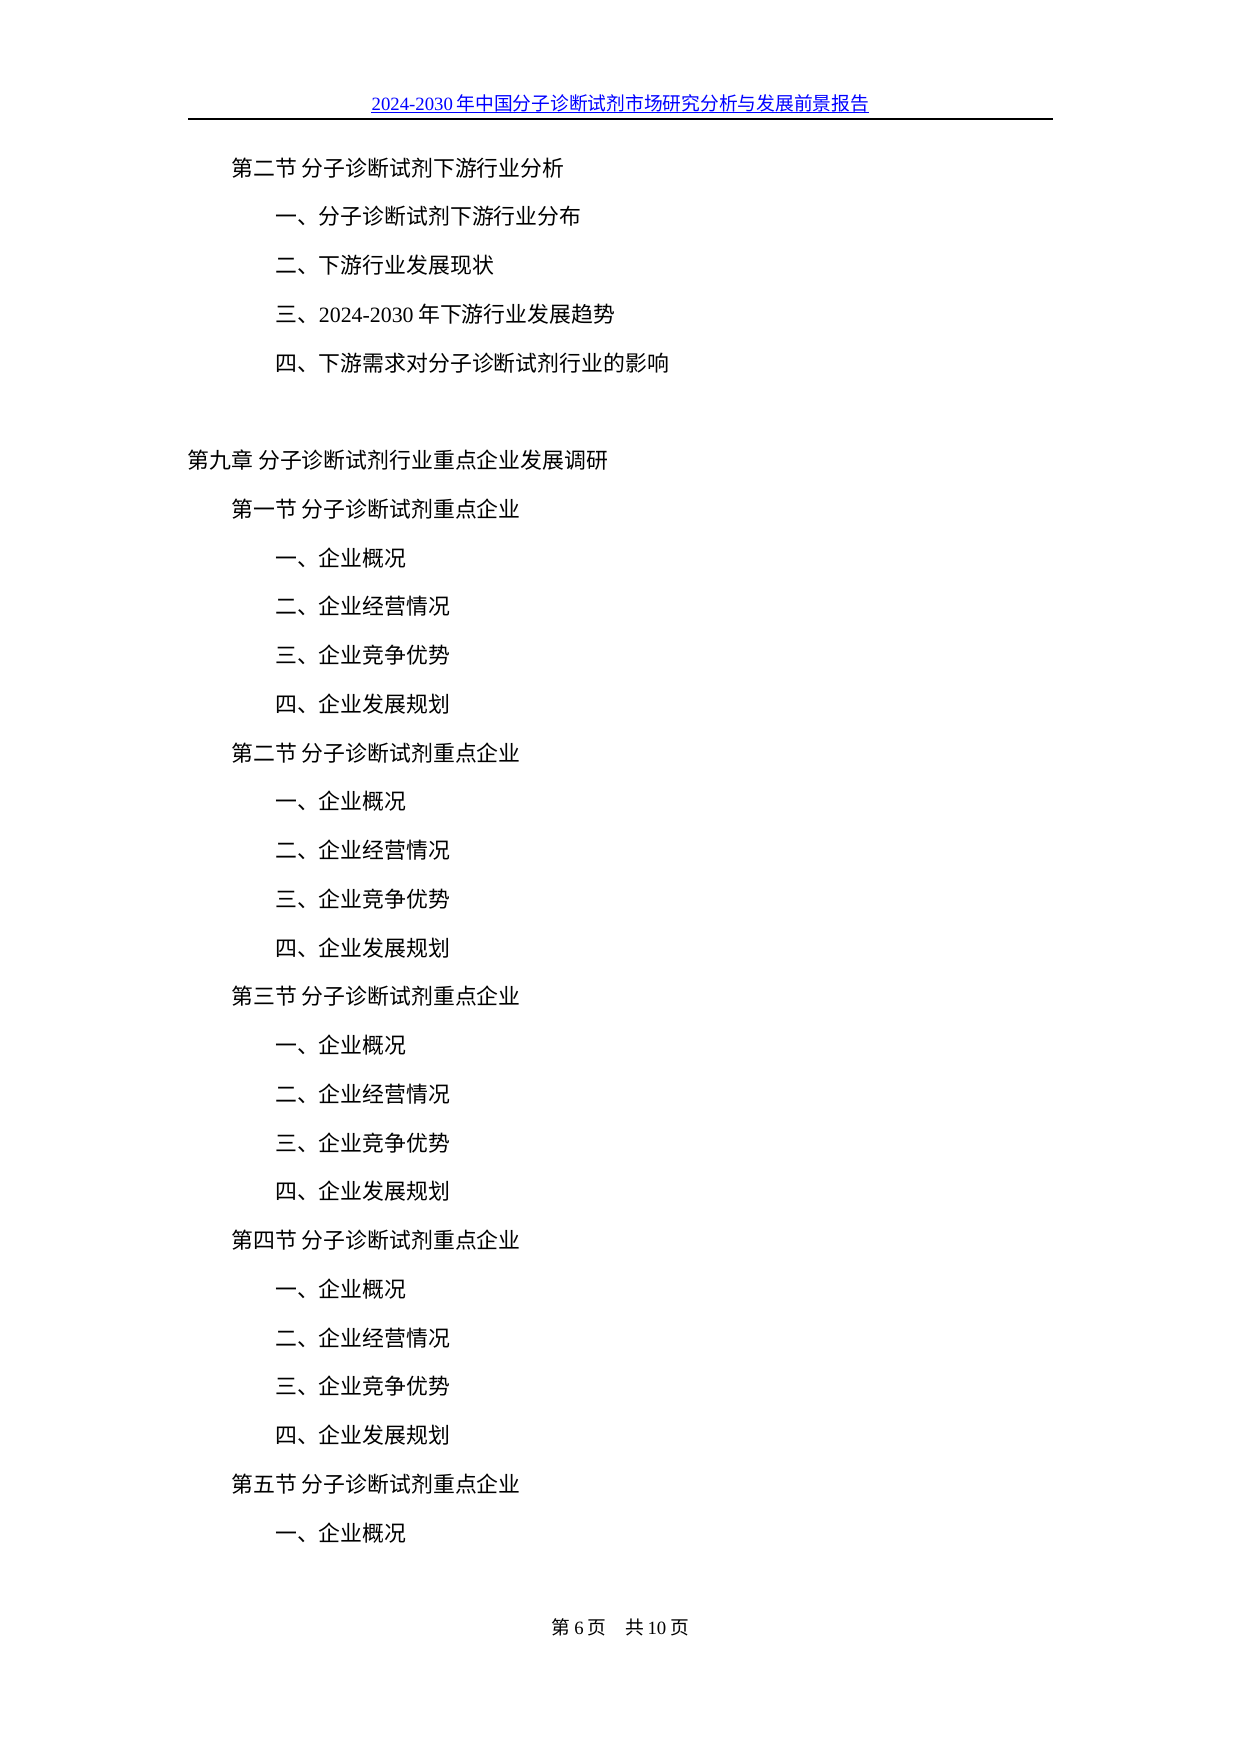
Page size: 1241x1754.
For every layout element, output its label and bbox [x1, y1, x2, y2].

text [187, 150, 1053, 1548]
